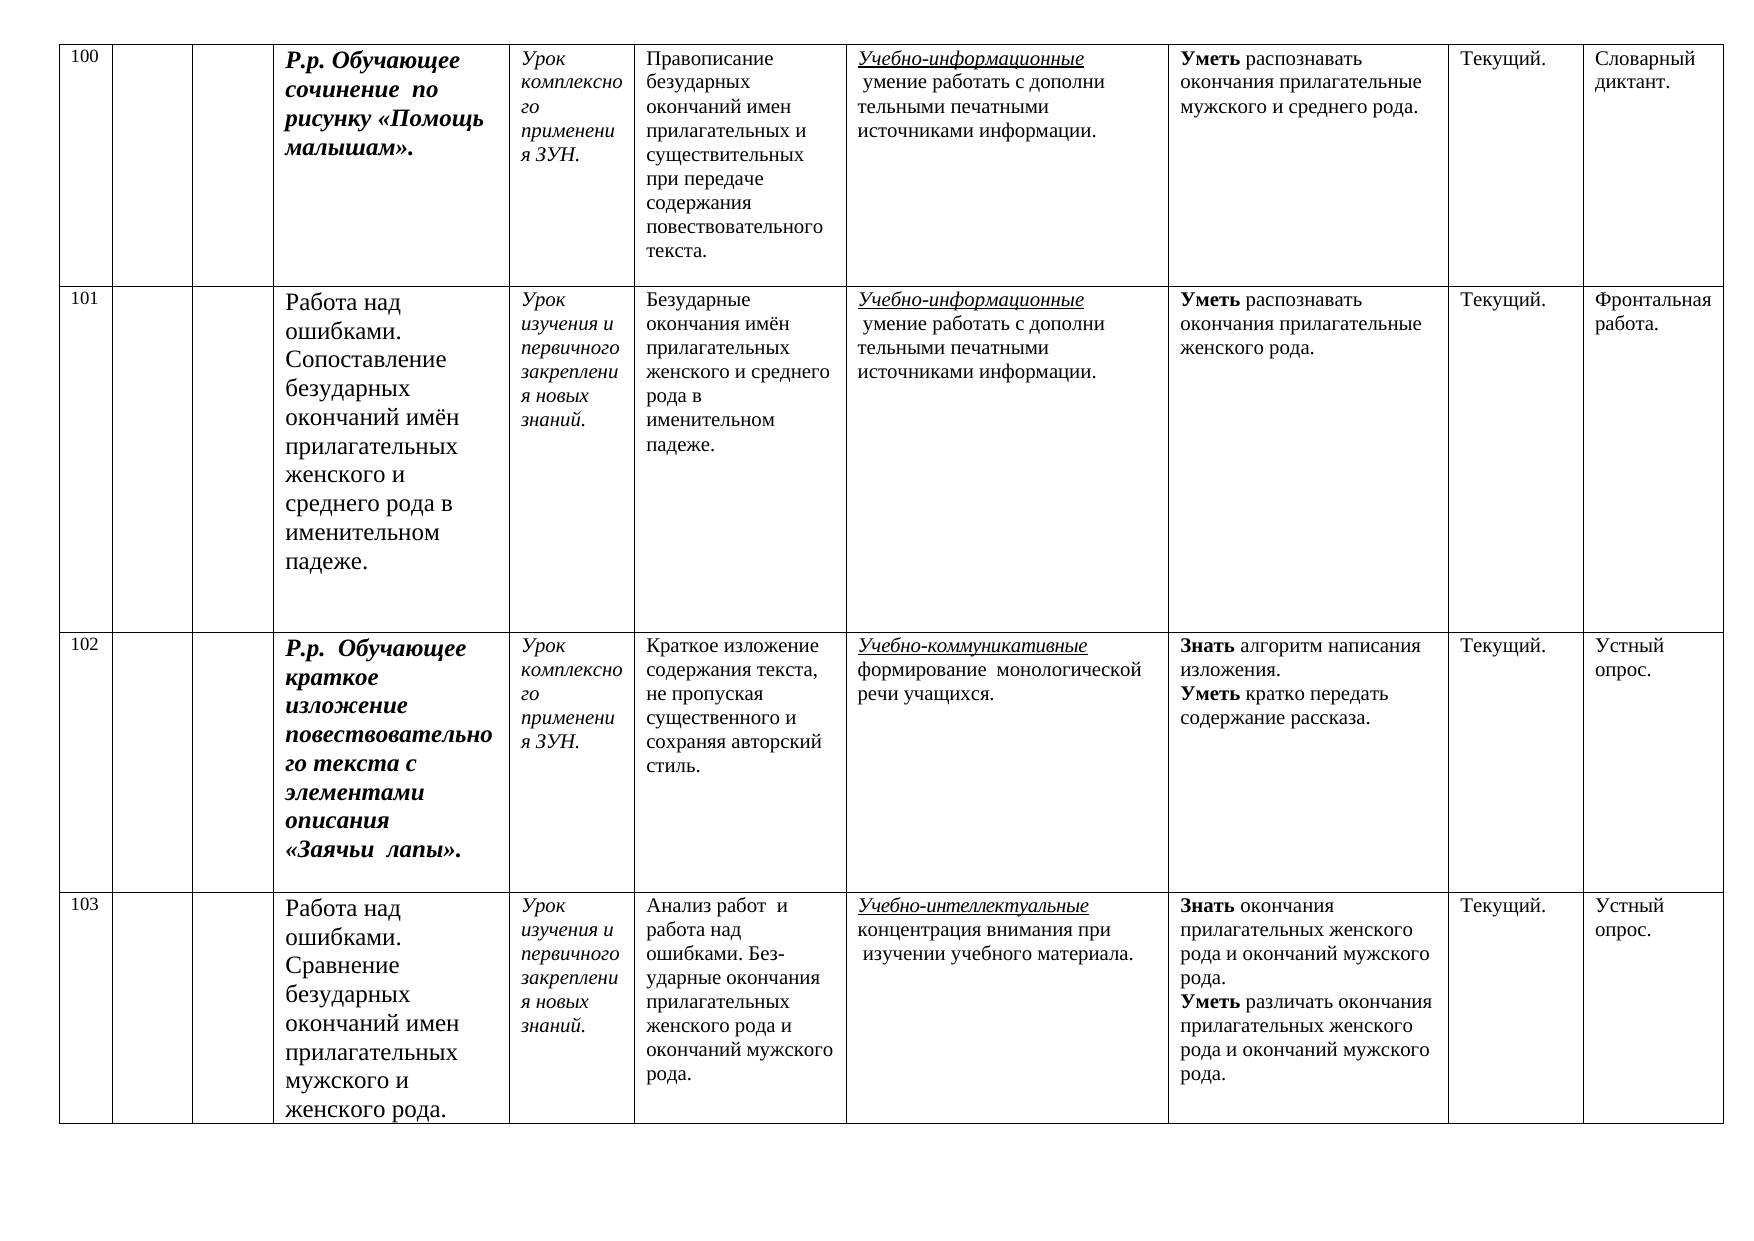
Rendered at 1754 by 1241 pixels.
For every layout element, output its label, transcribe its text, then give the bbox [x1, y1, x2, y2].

table_cell 100 [60, 45, 112, 286]
table_cell Текущий. [1449, 287, 1583, 632]
table_cell Краткое изложение содержания текста, не пропуская существенного и сохраняя авторский стиль. [635, 633, 846, 892]
table_cell [113, 45, 192, 286]
table_cell Устный опрос. [1584, 633, 1723, 892]
table_cell 101 [60, 287, 112, 632]
table_cell Устный опрос. [1584, 893, 1723, 1123]
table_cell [847, 893, 1168, 1123]
table_cell Урок изучения и первичного закрепления новых знаний. [510, 287, 634, 632]
table_cell Знать алгоритм написания изложения. Уметь кратко передать содержание рассказа. [1169, 633, 1448, 892]
table_cell 103 [60, 893, 112, 1123]
table_cell [193, 893, 273, 1123]
table_cell Безударные окончания имён прилагательных женского и среднего рода в именительном падеже. [635, 287, 846, 632]
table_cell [510, 893, 634, 1123]
table_cell [193, 45, 273, 286]
table_cell Текущий. [1449, 893, 1583, 1123]
table_cell Р.р. Обучающее краткое изложение повествовательного текста с элементами описания «Заячьи лапы». [274, 633, 509, 892]
table_cell Р.р. Обучающее сочинение по рисунку «Помощь малышам». [274, 45, 509, 286]
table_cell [1169, 893, 1448, 1123]
table_cell Урок комплексного применения ЗУН. [510, 45, 634, 286]
table_cell [113, 633, 192, 892]
table_cell Словарный диктант. [1584, 45, 1723, 286]
table_cell Урок комплексного применения ЗУН. [510, 633, 634, 892]
table_cell [193, 287, 273, 632]
table_cell [113, 287, 192, 632]
table_cell Правописание безударных окончаний имен прилагательных и существительных при передаче содержания повествовательного текста. [635, 45, 846, 286]
table_cell [113, 893, 192, 1123]
table_cell Фронтальная работа. [1584, 287, 1723, 632]
table_cell 102 [60, 633, 112, 892]
table_cell [193, 633, 273, 892]
table_cell Уметь распознавать окончания прилагательные женского рода. [1169, 287, 1448, 632]
table_cell Учебно-информационные умение работать с дополни тельными печатными источниками информации. [847, 287, 1168, 632]
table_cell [635, 893, 846, 1123]
table_cell Текущий. [1449, 633, 1583, 892]
table_cell Учебно-коммуникативные формирование монологической речи учащихся. [847, 633, 1168, 892]
table_cell Работа над ошибками. Сопоставление безударных окончаний имён прилагательных женского и среднего рода в именительном падеже. [274, 287, 509, 632]
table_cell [274, 893, 509, 1123]
table_cell Текущий. [1449, 45, 1583, 286]
table_cell Уметь распознавать окончания прилагательные мужского и среднего рода. [1169, 45, 1448, 286]
table_cell Учебно-информационные умение работать с дополни тельными печатными источниками информации. [847, 45, 1168, 286]
